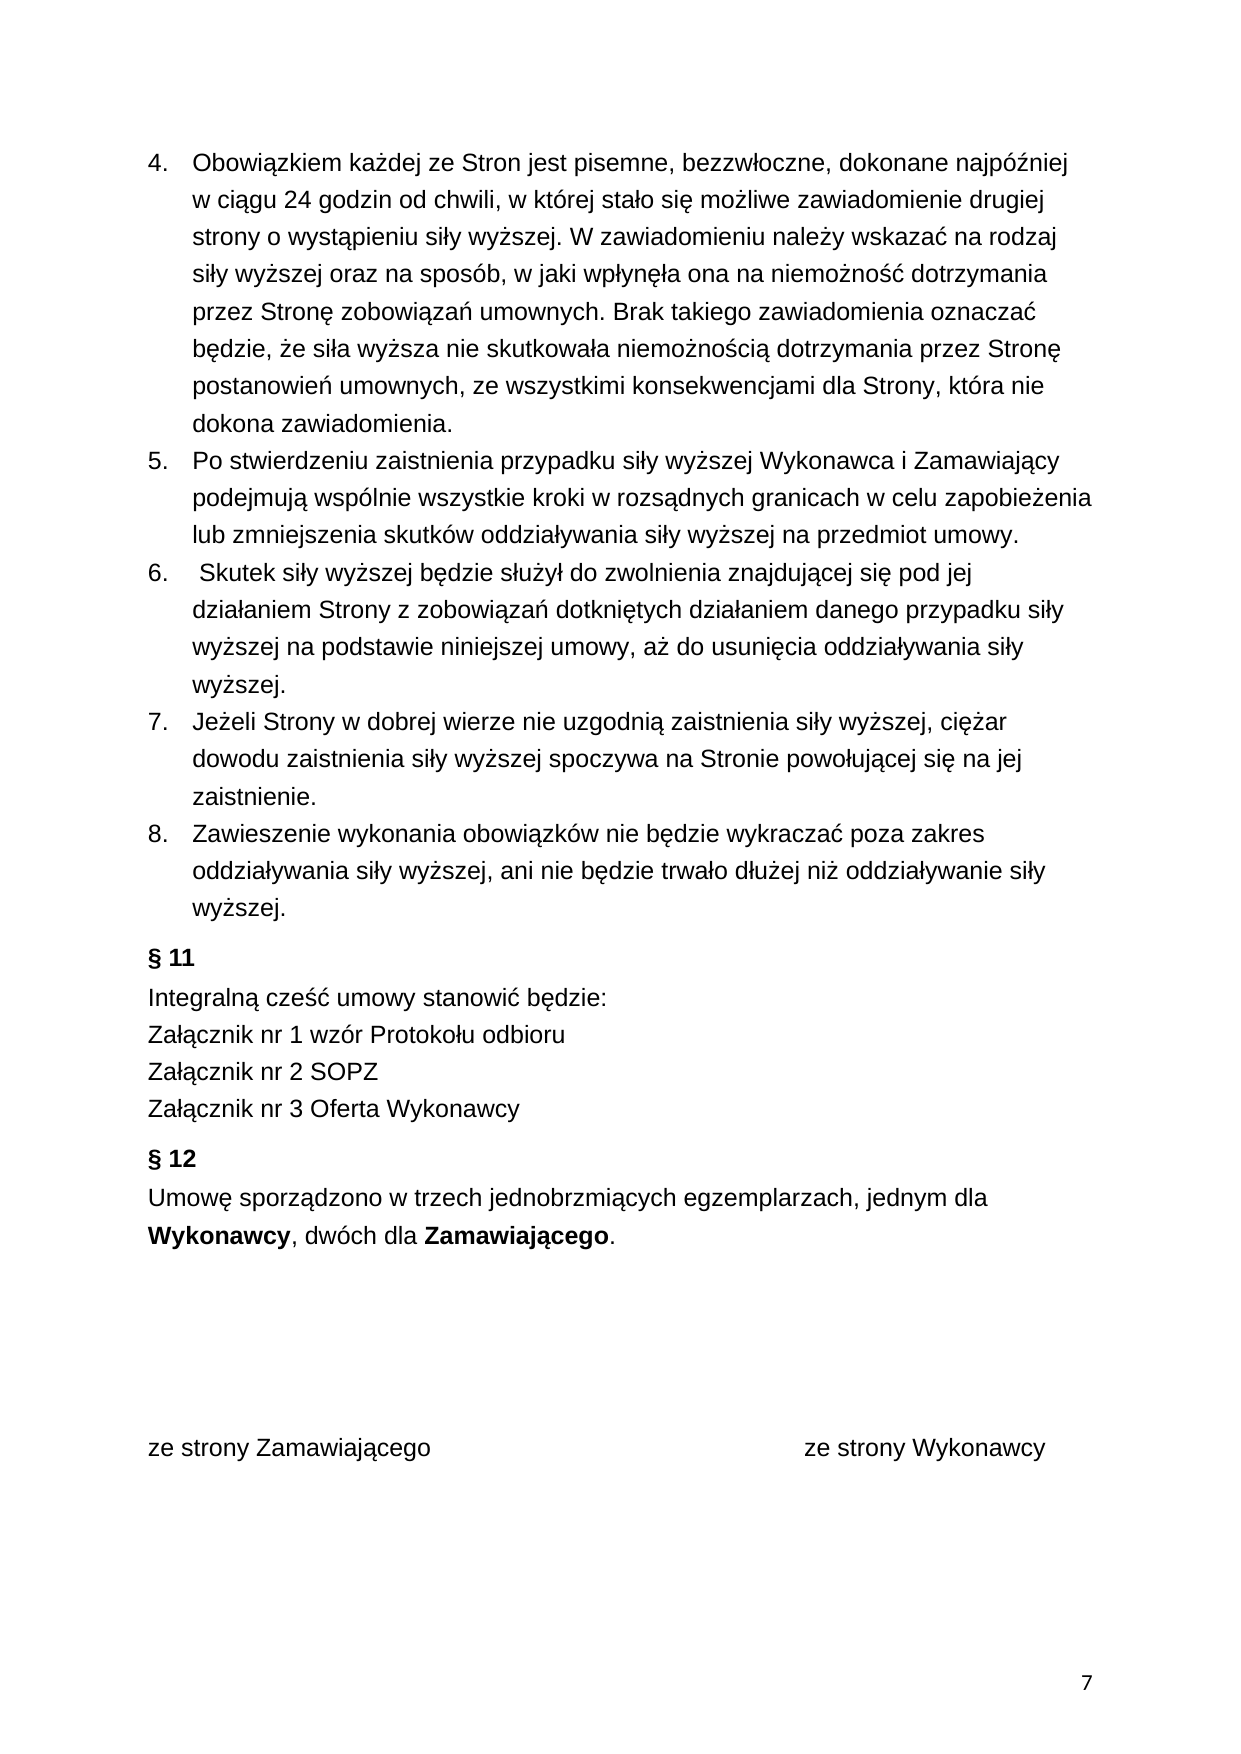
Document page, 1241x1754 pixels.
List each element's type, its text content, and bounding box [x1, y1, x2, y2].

text Załącznik nr 1 wzór Protokołu odbioru [148, 1020, 1093, 1048]
text ze strony Zamawiającego ze strony Wykonawcy [148, 1433, 1093, 1462]
subtitle § 11 [148, 943, 1093, 972]
text Załącznik nr 2 SOPZ [148, 1057, 1093, 1086]
text Umowę sporządzono w trzech jednobrzmiących egzemplarzach, jednym dla Wykonawcy, dwóch dla Zamawiającego. [148, 1183, 1093, 1249]
subtitle § 12 [148, 1144, 1093, 1173]
text Integralną cześć umowy stanowić będzie: [148, 982, 1093, 1011]
list Jeżeli Strony w dobrej wierze nie uzgodnią zaistnienia siły wyższej, ciężar dowodu zaistnienia siły wyższej spoczywa na Stronie powołującej się na jej zaistnienie. [148, 707, 1093, 810]
list Obowiązkiem każdej ze Stron jest pisemne, bezzwłoczne, dokonane najpóźniej w ciągu 24 godzin od chwili, w której stało się możliwe zawiadomienie drugiej strony o wystąpieniu siły wyższej. W zawiadomieniu należy wskazać na rodzaj siły wyższej oraz na sposób, w jaki wpłynęła ona na niemożność dotrzymania przez Stronę zobowiązań umownych. Brak takiego zawiadomienia oznaczać będzie, że siła wyższa nie skutkowała niemożnością dotrzymania przez Stronę postanowień umownych, ze wszystkimi konsekwencjami dla Strony, która nie dokona zawiadomienia. [148, 148, 1093, 437]
list Po stwierdzeniu zaistnienia przypadku siły wyższej Wykonawca i Zamawiający podejmują wspólnie wszystkie kroki w rozsądnych granicach w celu zapobieżenia lub zmniejszenia skutków oddziaływania siły wyższej na przedmiot umowy. [148, 446, 1093, 549]
list Skutek siły wyższej będzie służył do zwolnienia znajdującej się pod jej działaniem Strony z zobowiązań dotkniętych działaniem danego przypadku siły wyższej na podstawie niniejszej umowy, aż do usunięcia oddziaływania siły wyższej. [148, 558, 1093, 698]
list Zawieszenie wykonania obowiązków nie będzie wykraczać poza zakres oddziaływania siły wyższej, ani nie będzie trwało dłużej niż oddziaływanie siły wyższej. [148, 819, 1093, 922]
text Załącznik nr 3 Oferta Wykonawcy [148, 1094, 1093, 1123]
